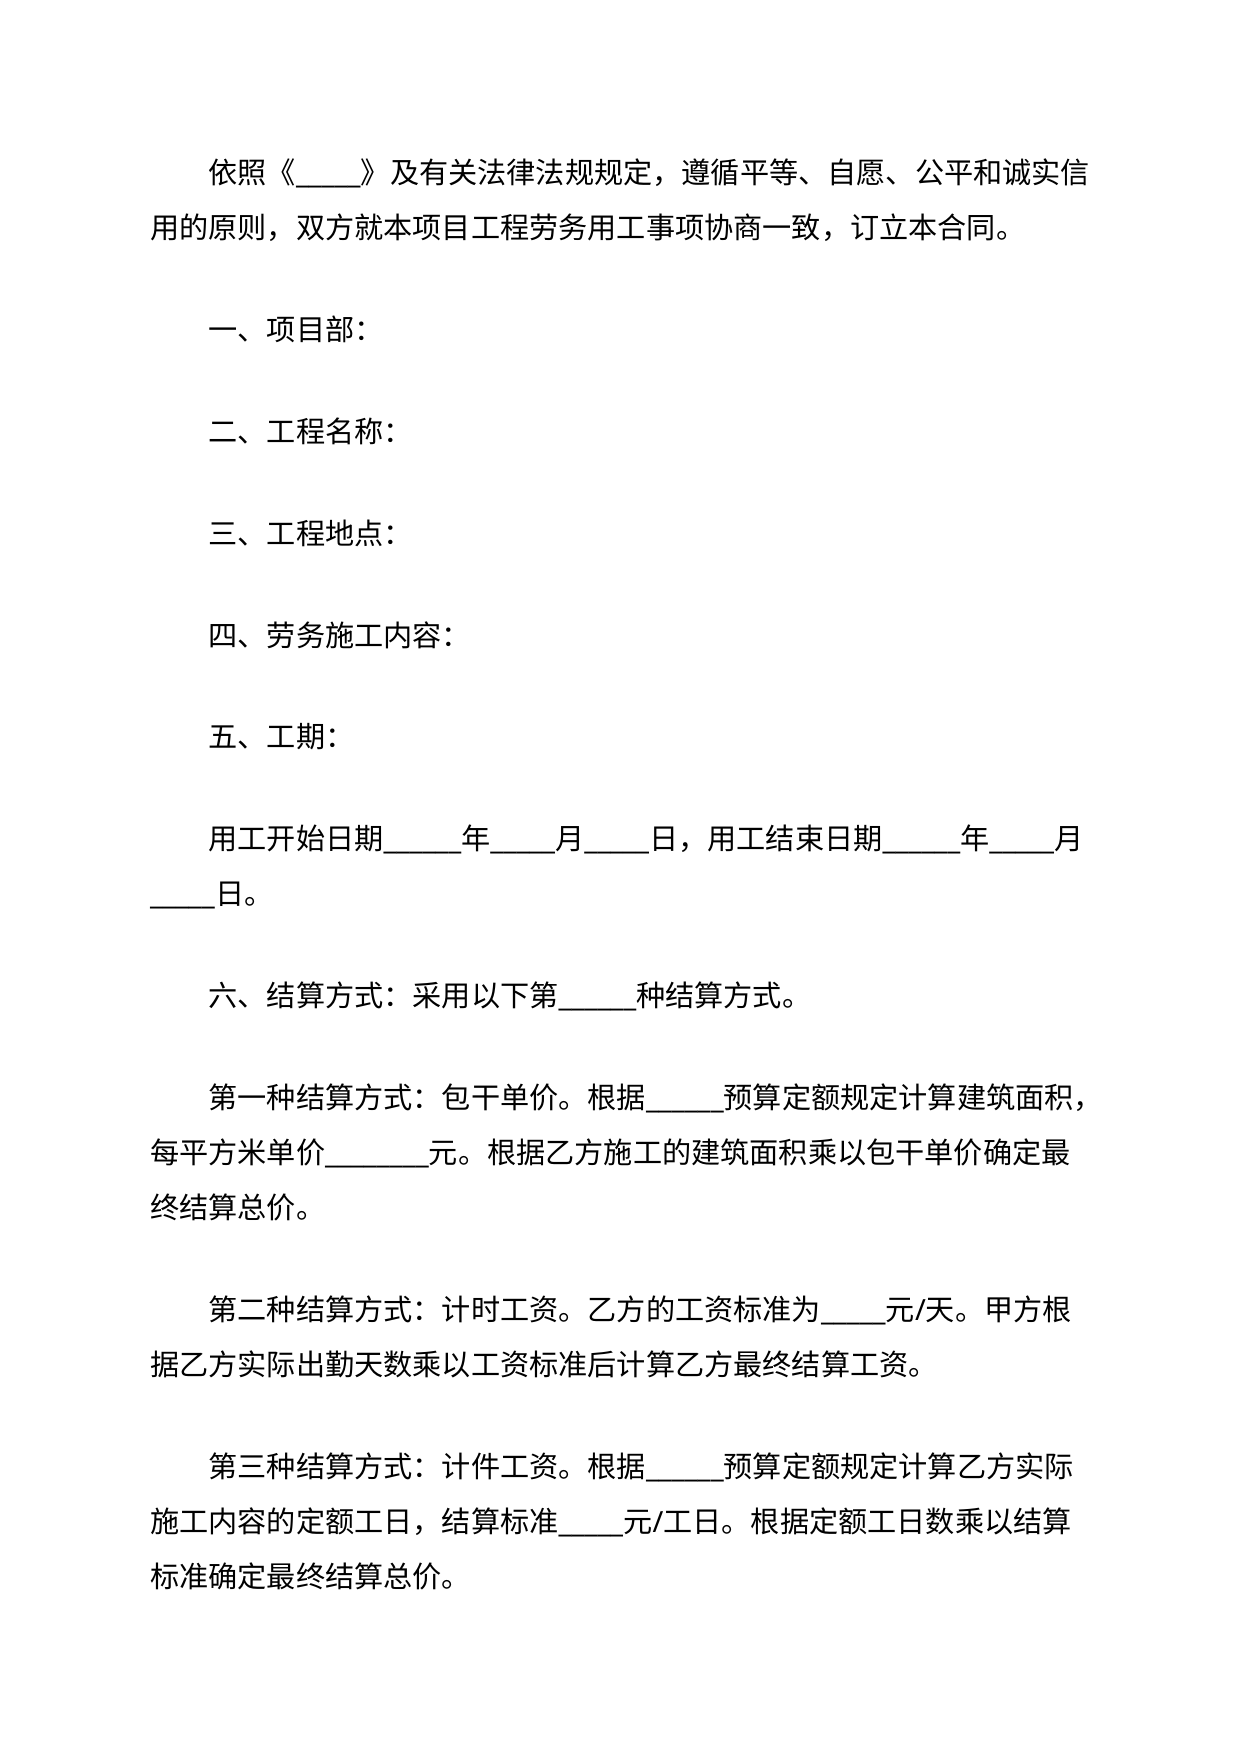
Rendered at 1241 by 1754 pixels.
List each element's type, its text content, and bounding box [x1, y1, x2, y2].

text 第三种结算方式：计件工资。根据______预算定额规定计算乙方实际施工内容的定额工日，结算标准_____元/工日。根据定额工日数乘以结算标准确定最终结算总价。 [150, 1443, 1090, 1595]
text 第二种结算方式：计时工资。乙方的工资标准为_____元/天。甲方根据乙方实际出勤天数乘以工资标准后计算乙方最终结算工资。 [150, 1286, 1090, 1384]
text 三、工程地点： [150, 510, 1090, 553]
text 依照《_____》及有关法律法规规定，遵循平等、自愿、公平和诚实信用的原则，双方就本项目工程劳务用工事项协商一致，订立本合同。 [150, 150, 1090, 247]
text 用工开始日期______年_____月_____日，用工结束日期______年_____月_____日。 [150, 816, 1090, 913]
text 一、项目部： [150, 307, 1090, 349]
text 六、结算方式：采用以下第______种结算方式。 [150, 973, 1090, 1015]
text 四、劳务施工内容： [150, 612, 1090, 654]
text 第一种结算方式：包干单价。根据______预算定额规定计算建筑面积，每平方米单价________元。根据乙方施工的建筑面积乘以包干单价确定最终结算总价。 [150, 1074, 1090, 1227]
text 五、工期： [150, 714, 1090, 756]
text 二、工程名称： [150, 408, 1090, 451]
